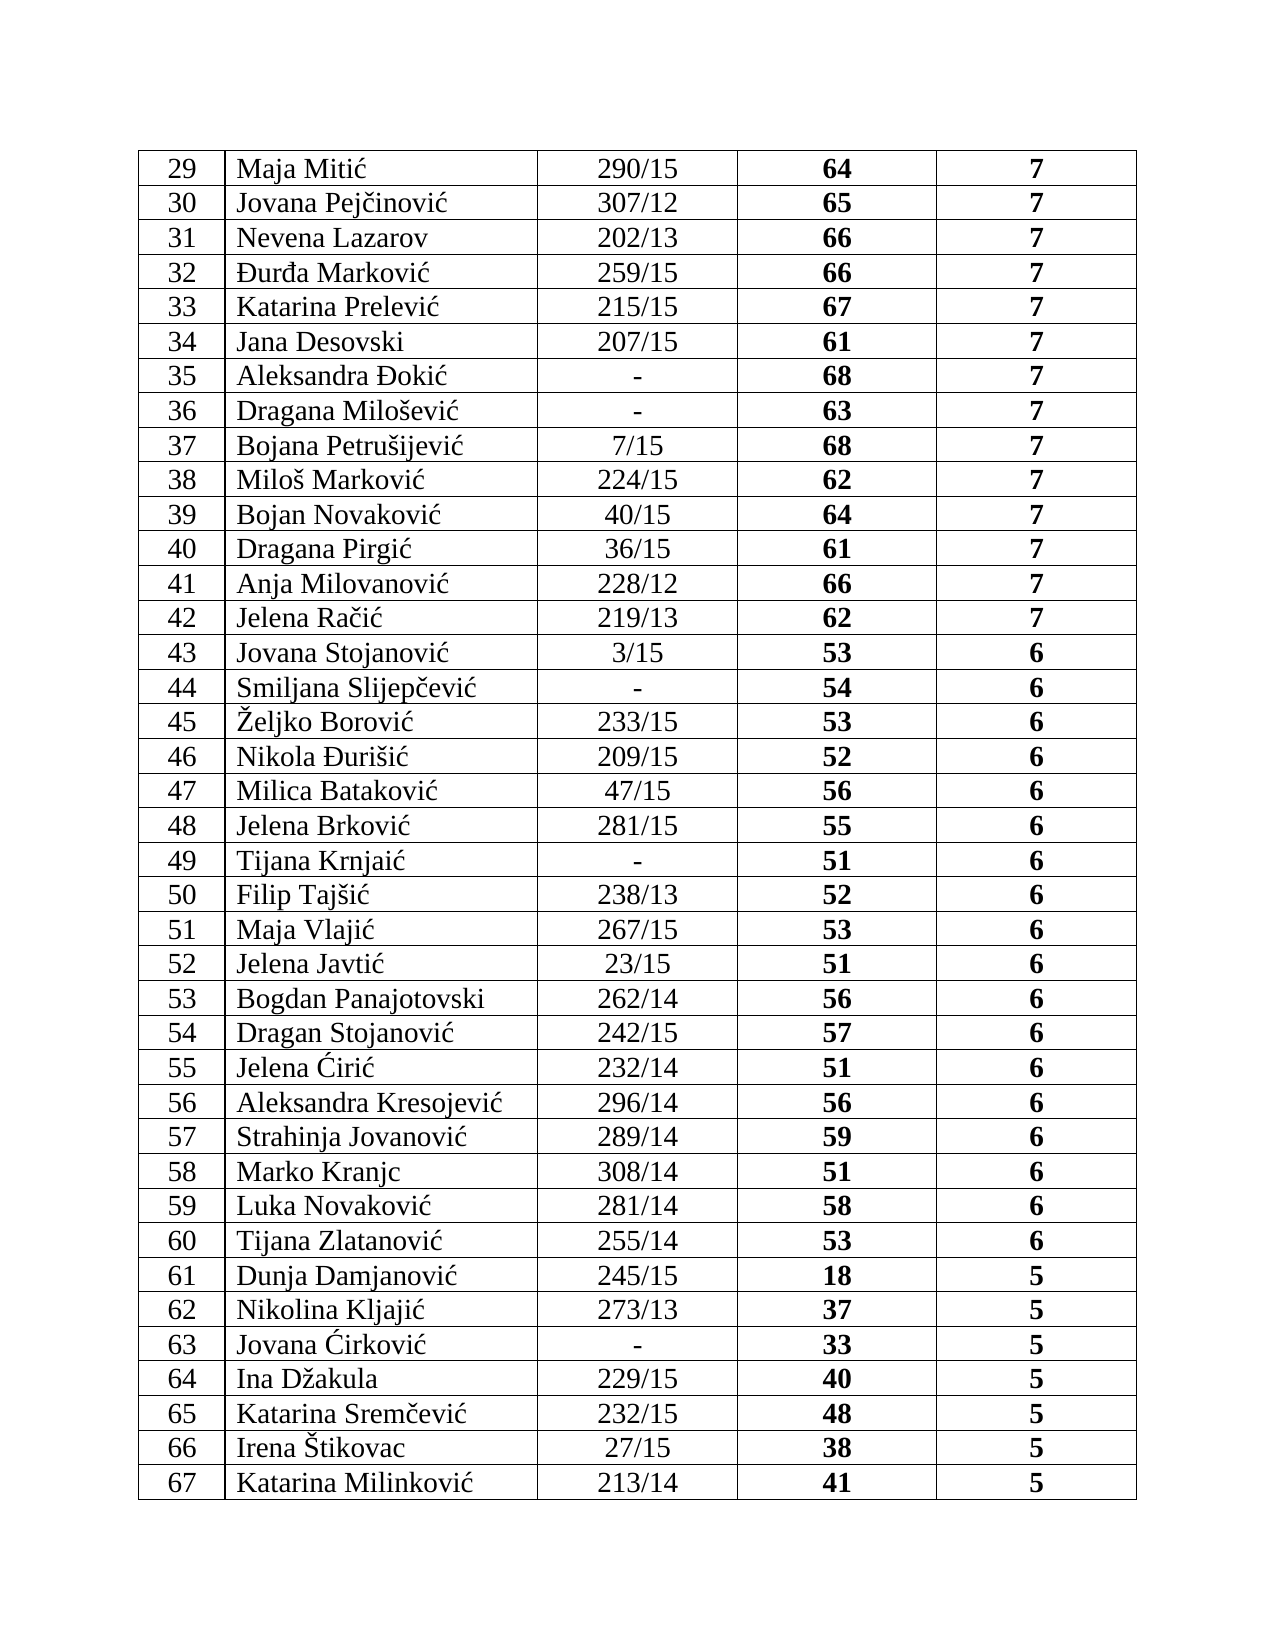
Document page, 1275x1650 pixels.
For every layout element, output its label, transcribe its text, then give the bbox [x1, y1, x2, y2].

table_cell 307/12 [538, 186, 737, 219]
table_cell 48 [139, 808, 224, 842]
table_cell 52 [738, 877, 936, 911]
table_cell 36 [139, 393, 224, 427]
table_cell 6 [937, 1154, 1136, 1187]
table_cell Filip Tajšić [226, 877, 537, 911]
table_cell 290/15 [538, 151, 737, 184]
table_cell Katarina Prelević [226, 289, 537, 323]
table_cell 53 [738, 704, 936, 738]
table_cell 29 [139, 151, 224, 184]
table_cell 53 [738, 1223, 936, 1257]
table_cell 224/15 [538, 462, 737, 496]
table_cell 61 [738, 324, 936, 357]
table_cell Jelena Javtić [226, 946, 537, 980]
table_cell 262/14 [538, 981, 737, 1014]
table_cell 6 [937, 1223, 1136, 1257]
table_cell 6 [937, 1016, 1136, 1049]
table_cell 40 [139, 531, 224, 565]
table_cell 289/14 [538, 1119, 737, 1153]
table_cell 27/15 [538, 1431, 737, 1464]
table_cell - [538, 359, 737, 392]
table_cell 7 [937, 289, 1136, 323]
table_cell 59 [738, 1119, 936, 1153]
table_cell 281/14 [538, 1189, 737, 1222]
table_cell 47/15 [538, 774, 737, 807]
table_cell 52 [738, 739, 936, 772]
table_cell 52 [139, 946, 224, 980]
table_cell 215/15 [538, 289, 737, 323]
table_cell 7 [937, 428, 1136, 461]
table_cell 53 [738, 635, 936, 669]
table_cell 38 [738, 1431, 936, 1464]
table_cell 245/15 [538, 1258, 737, 1291]
table_cell 48 [738, 1396, 936, 1429]
table_cell 7/15 [538, 428, 737, 461]
table_cell 54 [139, 1016, 224, 1049]
table_cell 6 [937, 1050, 1136, 1084]
table_cell Bojana Petrušijević [226, 428, 537, 461]
table_cell Jelena Račić [226, 601, 537, 634]
table_cell 40 [738, 1361, 936, 1395]
table_cell 229/15 [538, 1361, 737, 1395]
table_cell 61 [738, 531, 936, 565]
table_cell 42 [139, 601, 224, 634]
table_cell 56 [738, 774, 936, 807]
table_cell Đurđa Marković [226, 255, 537, 288]
table_cell 259/15 [538, 255, 737, 288]
table_cell 68 [738, 428, 936, 461]
table_cell 62 [738, 601, 936, 634]
table_cell 45 [139, 704, 224, 738]
table_cell 228/12 [538, 566, 737, 599]
table_cell 65 [139, 1396, 224, 1429]
table_cell 7 [937, 601, 1136, 634]
table_cell Jovana Pejčinović [226, 186, 537, 219]
table_cell 296/14 [538, 1085, 737, 1118]
table_cell 6 [937, 704, 1136, 738]
table_cell 56 [139, 1085, 224, 1118]
table_cell 64 [139, 1361, 224, 1395]
table_cell Milica Bataković [226, 774, 537, 807]
table_cell Dunja Damjanović [226, 1258, 537, 1291]
table_cell 51 [738, 1050, 936, 1084]
table_cell 54 [738, 670, 936, 703]
table_cell 6 [937, 808, 1136, 842]
table_cell 207/15 [538, 324, 737, 357]
table_cell 55 [738, 808, 936, 842]
table_cell 66 [139, 1431, 224, 1464]
table_cell 6 [937, 635, 1136, 669]
table_cell 64 [738, 151, 936, 184]
table_cell 51 [139, 912, 224, 945]
table_cell 66 [738, 220, 936, 254]
table_cell 67 [738, 289, 936, 323]
table_cell - [538, 843, 737, 876]
table_cell 33 [139, 289, 224, 323]
table_cell Bojan Novaković [226, 497, 537, 530]
table_cell Maja Mitić [226, 151, 537, 184]
table_cell 7 [937, 220, 1136, 254]
table_cell 32 [139, 255, 224, 288]
table_cell 5 [937, 1258, 1136, 1291]
table_cell Željko Borović [226, 704, 537, 738]
table_cell Katarina Sremčević [226, 1396, 537, 1429]
table_cell 255/14 [538, 1223, 737, 1257]
table_cell 7 [937, 497, 1136, 530]
table_cell Aleksandra Đokić [226, 359, 537, 392]
table_cell Jovana Stojanović [226, 635, 537, 669]
table_cell 202/13 [538, 220, 737, 254]
table_cell 7 [937, 151, 1136, 184]
table_cell Miloš Marković [226, 462, 537, 496]
table_cell - [538, 393, 737, 427]
table_cell 6 [937, 739, 1136, 772]
table_cell 51 [738, 843, 936, 876]
table_cell Ina Džakula [226, 1361, 537, 1395]
table_cell 5 [937, 1327, 1136, 1360]
table_cell 7 [937, 324, 1136, 357]
table_cell 43 [139, 635, 224, 669]
table_cell 6 [937, 843, 1136, 876]
table_cell 6 [937, 774, 1136, 807]
table_cell 7 [937, 566, 1136, 599]
table_cell 35 [139, 359, 224, 392]
table_cell - [538, 1327, 737, 1360]
table_cell 57 [738, 1016, 936, 1049]
table_cell 308/14 [538, 1154, 737, 1187]
table_cell 59 [139, 1189, 224, 1222]
table_cell 68 [738, 359, 936, 392]
table_cell 18 [738, 1258, 936, 1291]
table_cell Irena Štikovac [226, 1431, 537, 1464]
table_cell 6 [937, 670, 1136, 703]
table_cell 7 [937, 359, 1136, 392]
table_cell 5 [937, 1396, 1136, 1429]
table_cell 66 [738, 566, 936, 599]
table_cell 267/15 [538, 912, 737, 945]
table_cell 62 [738, 462, 936, 496]
table_cell 56 [738, 981, 936, 1014]
table_cell Nikolina Kljajić [226, 1292, 537, 1326]
table_cell 41 [738, 1465, 936, 1499]
table_cell 6 [937, 1189, 1136, 1222]
table_cell 55 [139, 1050, 224, 1084]
table_cell 36/15 [538, 531, 737, 565]
table_cell Tijana Zlatanović [226, 1223, 537, 1257]
table_cell 7 [937, 531, 1136, 565]
table_cell 50 [139, 877, 224, 911]
table_cell 53 [738, 912, 936, 945]
table_cell 7 [937, 255, 1136, 288]
table_cell 233/15 [538, 704, 737, 738]
table_cell 51 [738, 1154, 936, 1187]
table_cell Katarina Milinković [226, 1465, 537, 1499]
table_cell 213/14 [538, 1465, 737, 1499]
table_cell Smiljana Slijepčević [226, 670, 537, 703]
table_cell 5 [937, 1292, 1136, 1326]
table_cell 219/13 [538, 601, 737, 634]
table_cell 64 [738, 497, 936, 530]
table_cell Anja Milovanović [226, 566, 537, 599]
table_cell 40/15 [538, 497, 737, 530]
table_cell 7 [937, 393, 1136, 427]
table_cell 209/15 [538, 739, 737, 772]
table_cell 58 [139, 1154, 224, 1187]
table_cell 7 [937, 462, 1136, 496]
table_cell 44 [139, 670, 224, 703]
table_cell 41 [139, 566, 224, 599]
table_cell 61 [139, 1258, 224, 1291]
table_cell 49 [139, 843, 224, 876]
table_cell 67 [139, 1465, 224, 1499]
table_cell Tijana Krnjaić [226, 843, 537, 876]
table_cell 33 [738, 1327, 936, 1360]
table_cell Aleksandra Kresojević [226, 1085, 537, 1118]
table_cell 5 [937, 1431, 1136, 1464]
table_cell Nikola Đurišić [226, 739, 537, 772]
table_cell 34 [139, 324, 224, 357]
table_cell 232/15 [538, 1396, 737, 1429]
table_cell 6 [937, 981, 1136, 1014]
table_cell Dragana Pirgić [226, 531, 537, 565]
table_cell 6 [937, 912, 1136, 945]
table_cell 65 [738, 186, 936, 219]
table_cell Dragan Stojanović [226, 1016, 537, 1049]
table_cell 60 [139, 1223, 224, 1257]
table_cell 56 [738, 1085, 936, 1118]
table_cell - [538, 670, 737, 703]
table_cell Jelena Brković [226, 808, 537, 842]
table_cell 39 [139, 497, 224, 530]
table_cell Nevena Lazarov [226, 220, 537, 254]
table_cell 31 [139, 220, 224, 254]
table_cell Bogdan Panajotovski [226, 981, 537, 1014]
table_cell 53 [139, 981, 224, 1014]
table_cell 37 [139, 428, 224, 461]
table_cell Luka Novaković [226, 1189, 537, 1222]
table_cell 3/15 [538, 635, 737, 669]
table_cell Maja Vlajić [226, 912, 537, 945]
table_cell 62 [139, 1292, 224, 1326]
table_cell Jana Desovski [226, 324, 537, 357]
table_cell Jelena Ćirić [226, 1050, 537, 1084]
table_cell Marko Kranjc [226, 1154, 537, 1187]
table_cell 5 [937, 1465, 1136, 1499]
table_cell 30 [139, 186, 224, 219]
table_cell 281/15 [538, 808, 737, 842]
table_cell 5 [937, 1361, 1136, 1395]
table_cell Strahinja Jovanović [226, 1119, 537, 1153]
table_cell Jovana Ćirković [226, 1327, 537, 1360]
table_cell 242/15 [538, 1016, 737, 1049]
table_cell 232/14 [538, 1050, 737, 1084]
table_cell 6 [937, 1119, 1136, 1153]
table_cell 47 [139, 774, 224, 807]
table_cell 6 [937, 946, 1136, 980]
table_cell 6 [937, 1085, 1136, 1118]
table_cell 6 [937, 877, 1136, 911]
table_cell 7 [937, 186, 1136, 219]
table_cell 238/13 [538, 877, 737, 911]
table_cell 46 [139, 739, 224, 772]
table_cell 58 [738, 1189, 936, 1222]
table_cell 63 [139, 1327, 224, 1360]
table_cell 51 [738, 946, 936, 980]
table_cell 63 [738, 393, 936, 427]
table_cell 57 [139, 1119, 224, 1153]
table_cell 23/15 [538, 946, 737, 980]
table_cell 38 [139, 462, 224, 496]
table_cell 273/13 [538, 1292, 737, 1326]
table_cell 37 [738, 1292, 936, 1326]
table_cell Dragana Milošević [226, 393, 537, 427]
table_cell 66 [738, 255, 936, 288]
